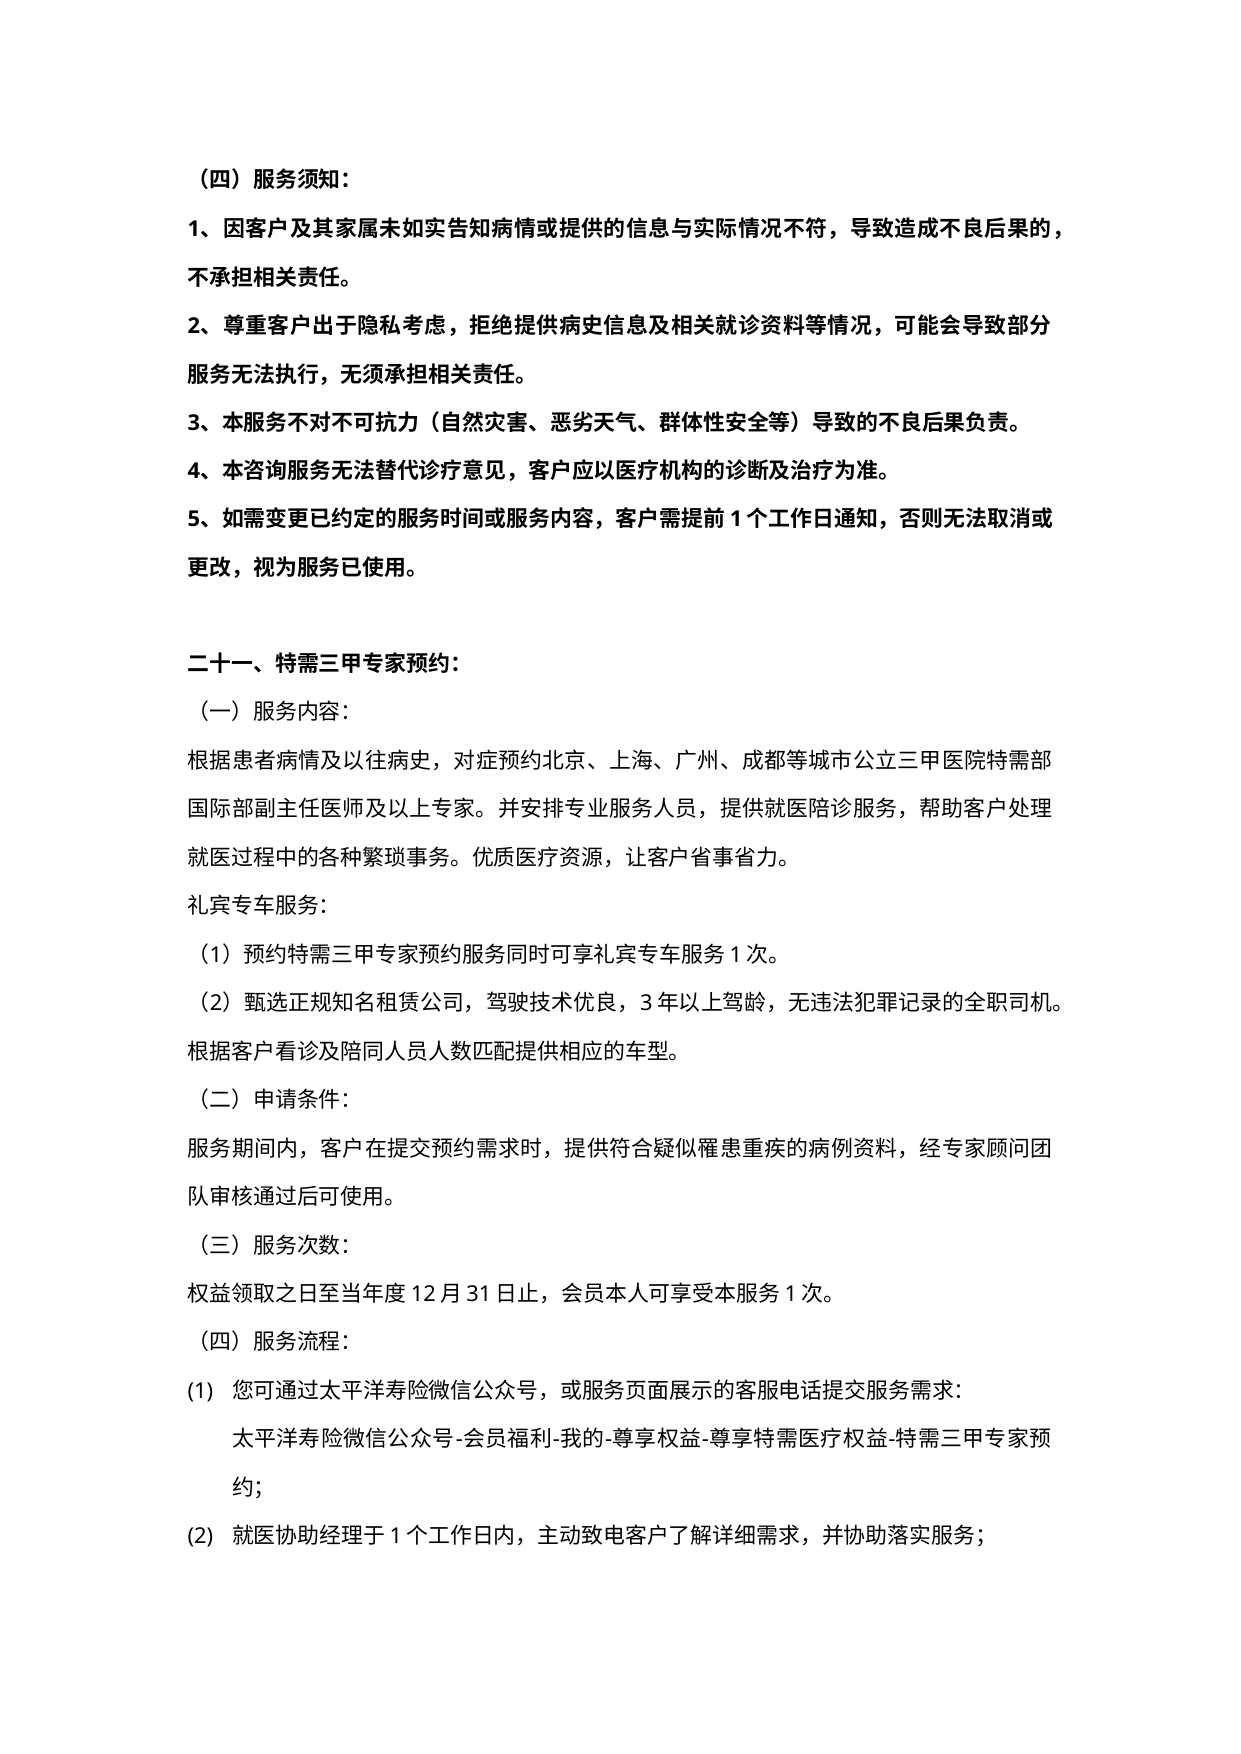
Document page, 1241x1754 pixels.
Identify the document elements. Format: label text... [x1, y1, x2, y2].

text 权益领取之日至当年度12月31日止，会员本人可享受本服务1次。 [187, 1276, 1053, 1308]
text （四）服务流程： [187, 1324, 1053, 1356]
list 您可通过太平洋寿险微信公众号，或服务页面展示的客服电话提交服务需求： [187, 1372, 1053, 1405]
text （三）服务次数： [187, 1227, 1053, 1260]
text （四）服务须知： [187, 162, 1053, 194]
text 4、本咨询服务无法替代诊疗意见，客户应以医疗机构的诊断及治疗为准。 [187, 453, 1053, 485]
text 1、因客户及其家属未如实告知病情或提供的信息与实际情况不符，导致造成不良后果的，不承担相关责任。 [187, 210, 1053, 292]
text 5、如需变更已约定的服务时间或服务内容，客户需提前1个工作日通知，否则无法取消或更改，视为服务已使用。 [187, 501, 1053, 582]
text （一）服务内容： [187, 694, 1053, 726]
list 礼宾专车服务： [187, 888, 1053, 921]
text 3、本服务不对不可抗力（自然灾害、恶劣天气、群体性安全等）导致的不良后果负责。 [187, 404, 1053, 437]
text 二十一、特需三甲专家预约： [187, 646, 1053, 678]
text （1）预约特需三甲专家预约服务同时可享礼宾专车服务1次。 [187, 936, 1053, 969]
text （二）申请条件： [187, 1082, 1053, 1114]
text （2）甄选正规知名租赁公司，驾驶技术优良，3年以上驾龄，无违法犯罪记录的全职司机。根据客户看诊及陪同人员人数匹配提供相应的车型。 [187, 985, 1053, 1066]
text 2、尊重客户出于隐私考虑，拒绝提供病史信息及相关就诊资料等情况，可能会导致部分服务无法执行，无须承担相关责任。 [187, 307, 1053, 389]
list 就医协助经理于1个工作日内，主动致电客户了解详细需求，并协助落实服务； [187, 1518, 1053, 1550]
text 太平洋寿险微信公众号-会员福利-我的-尊享权益-尊享特需医疗权益-特需三甲专家预约； [232, 1421, 1053, 1502]
text 服务期间内，客户在提交预约需求时，提供符合疑似罹患重疾的病例资料，经专家顾问团队审核通过后可使用。 [187, 1130, 1053, 1211]
text 根据患者病情及以往病史，对症预约北京、上海、广州、成都等城市公立三甲医院特需部、国际部副主任医师及以上专家。并安排专业服务人员，提供就医陪诊服务，帮助客户处理就医过程中的各种繁琐事务。优质医疗资源，让客户省事省力。 [187, 742, 1053, 872]
